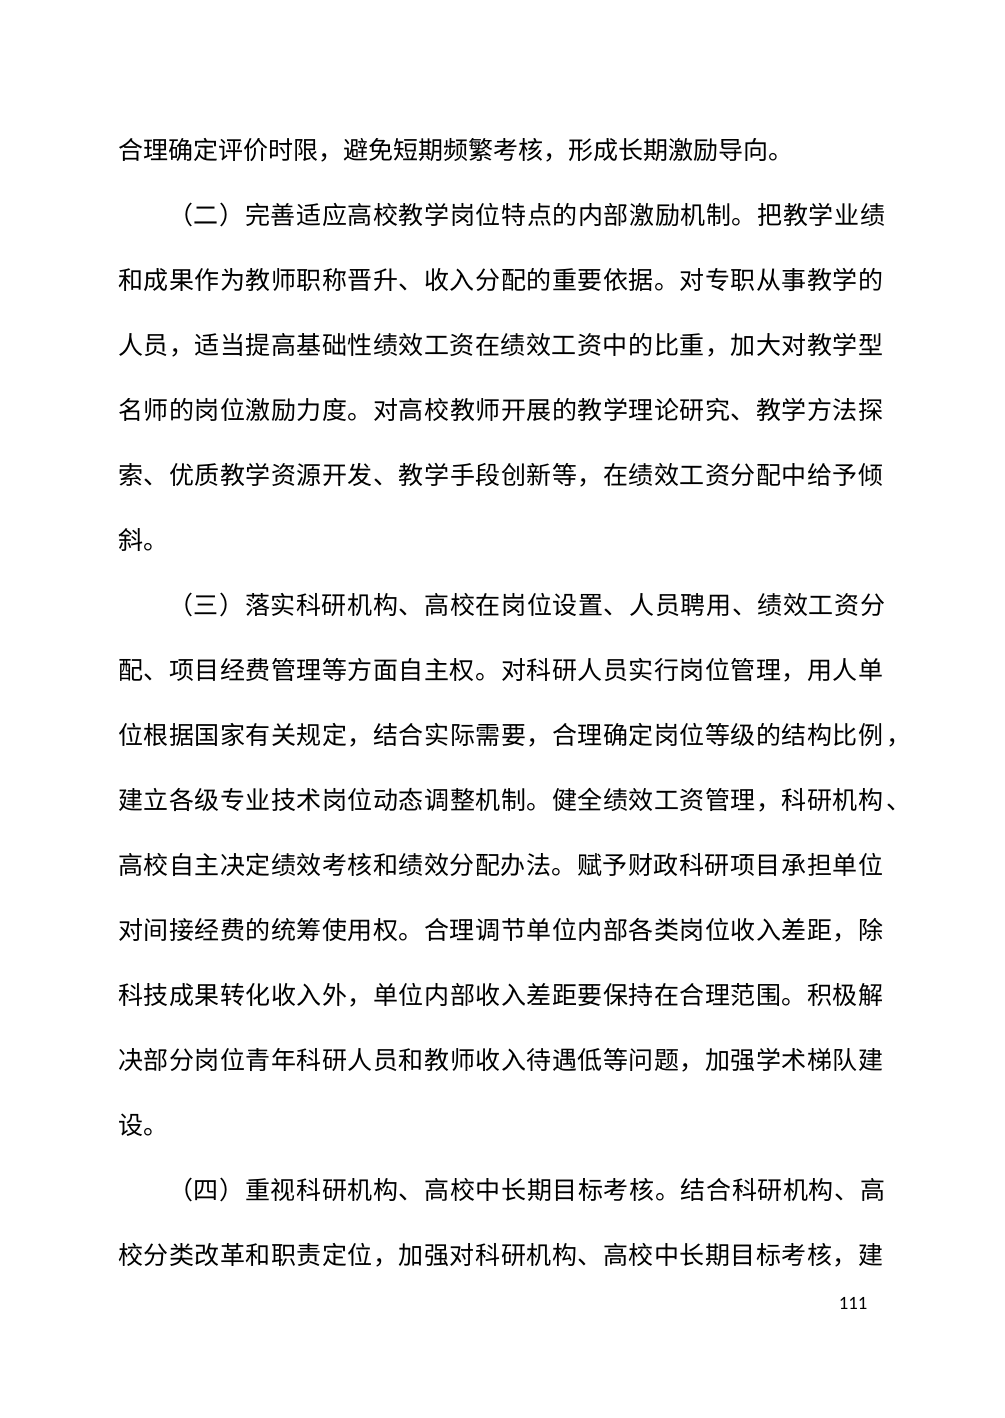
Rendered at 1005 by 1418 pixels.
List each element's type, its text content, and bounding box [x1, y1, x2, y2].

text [118, 116, 886, 181]
text （三）落实科研机构、高校在岗位设置、人员聘用、绩效工资分配、项目经费管理等方面自主权。对科研人员实行岗位管理，用人单位根据国家有关规定，结合实际需要，合理确定岗位等级的结构比例，建立各级专业技术岗位动态调整机制。健全绩效工资管理，科研机构、高校自主决定绩效考核和绩效分配办法。赋予财政科研项目承担单位对间接经费的统筹使用权。合理调节单位内部各类岗位收入差距，除科技成果转化收入外，单位内部收入差距要保持在合理范围。积极解决部分岗位青年科研人员和教师收入待遇低等问题，加强学术梯队建设。 [118, 571, 886, 1156]
text （二）完善适应高校教学岗位特点的内部激励机制。把教学业绩和成果作为教师职称晋升、收入分配的重要依据。对专职从事教学的人员，适当提高基础性绩效工资在绩效工资中的比重，加大对教学型名师的岗位激励力度。对高校教师开展的教学理论研究、教学方法探索、优质教学资源开发、教学手段创新等，在绩效工资分配中给予倾斜。 [118, 181, 886, 571]
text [118, 1156, 886, 1286]
